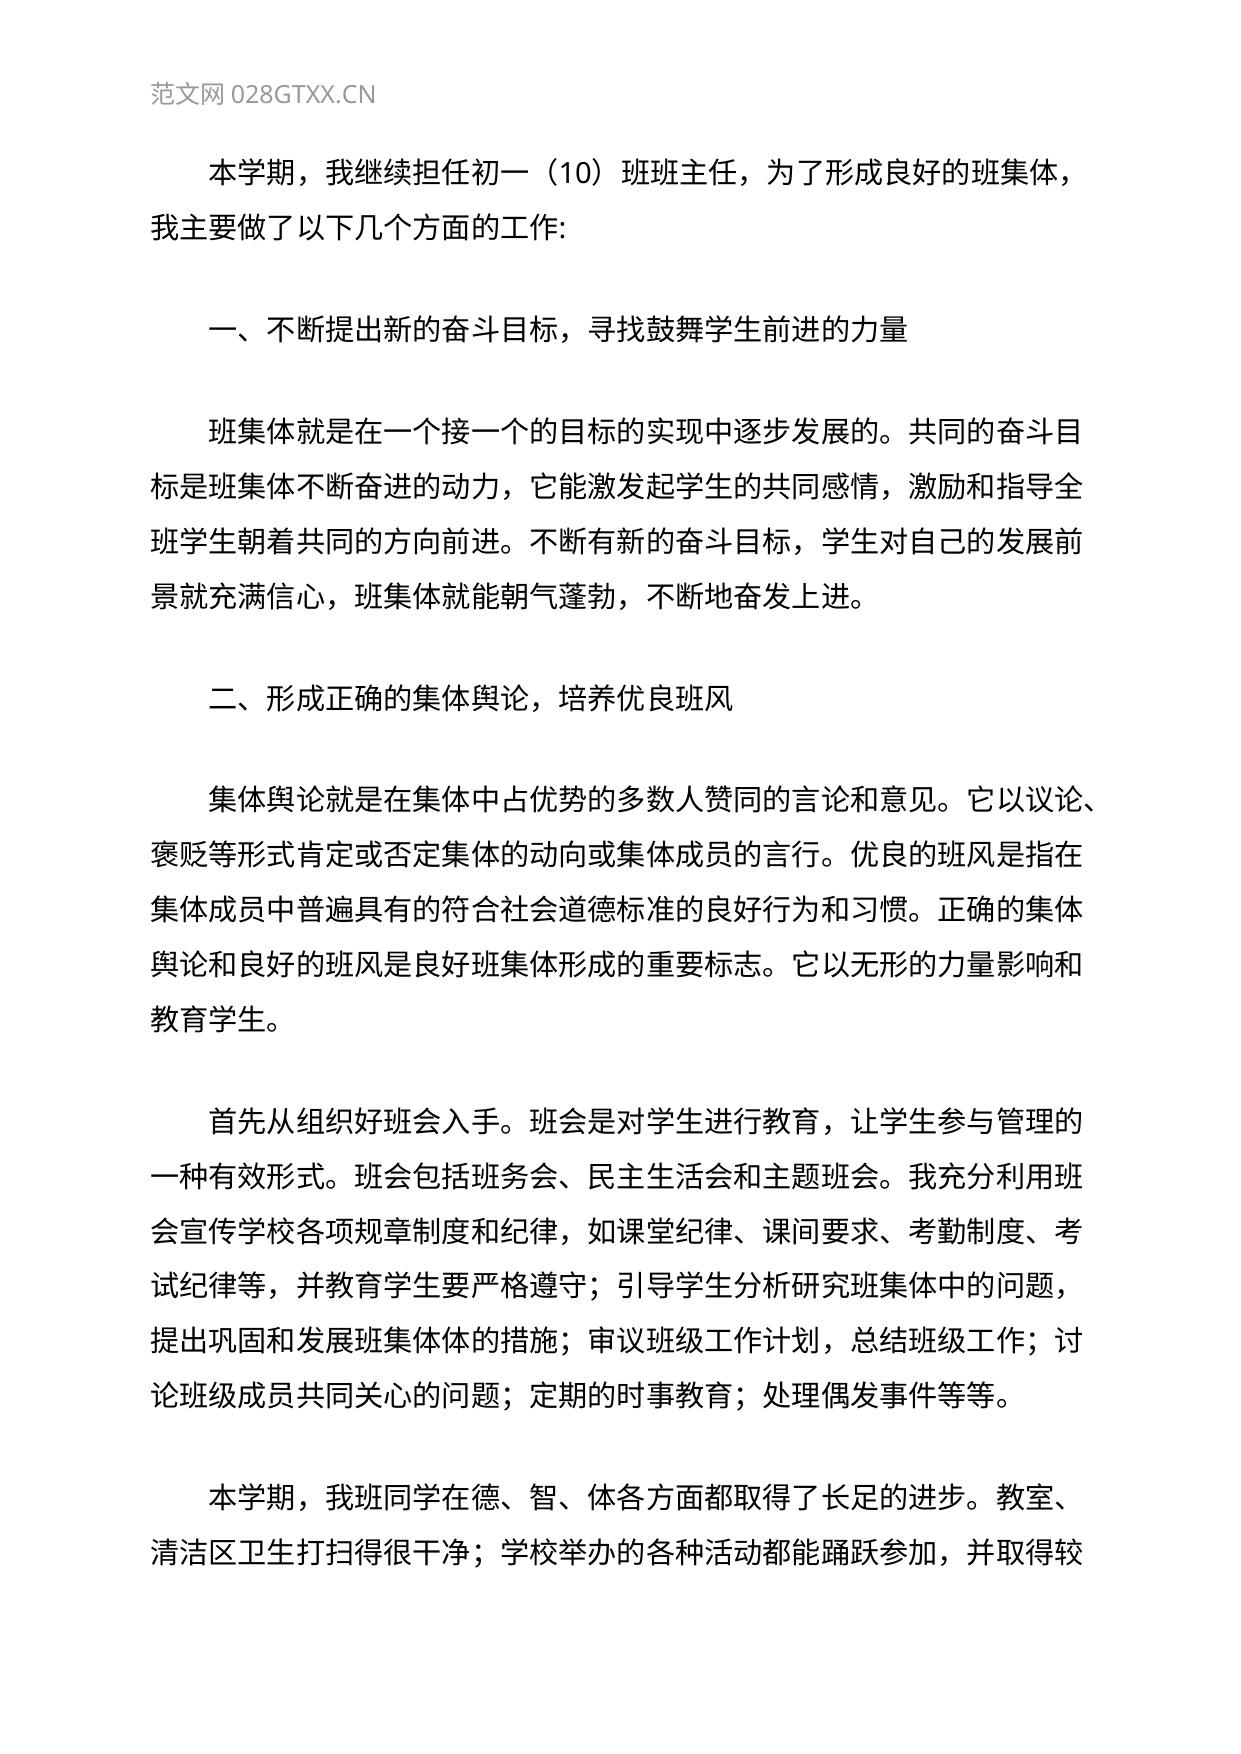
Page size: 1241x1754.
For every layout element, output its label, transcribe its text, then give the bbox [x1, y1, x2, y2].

text 一、不断提出新的奋斗目标，寻找鼓舞学生前进的力量 [150, 307, 1090, 349]
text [150, 1474, 1090, 1572]
text 班集体就是在一个接一个的目标的实现中逐步发展的。共同的奋斗目标是班集体不断奋进的动力，它能激发起学生的共同感情，激励和指导全班学生朝着共同的方向前进。不断有新的奋斗目标，学生对自己的发展前景就充满信心，班集体就能朝气蓬勃，不断地奋发上进。 [150, 409, 1090, 616]
text 本学期，我继续担任初一（10）班班主任，为了形成良好的班集体，我主要做了以下几个方面的工作: [150, 150, 1090, 247]
text 二、形成正确的集体舆论，培养优良班风 [150, 675, 1090, 717]
text 首先从组织好班会入手。班会是对学生进行教育，让学生参与管理的一种有效形式。班会包括班务会、民主生活会和主题班会。我充分利用班会宣传学校各项规章制度和纪律，如课堂纪律、课间要求、考勤制度、考试纪律等，并教育学生要严格遵守；引导学生分析研究班集体中的问题，提出巩固和发展班集体体的措施；审议班级工作计划，总结班级工作；讨论班级成员共同关心的问题；定期的时事教育；处理偶发事件等等。 [150, 1098, 1090, 1415]
text 集体舆论就是在集体中占优势的多数人赞同的言论和意见。它以议论、褒贬等形式肯定或否定集体的动向或集体成员的言行。优良的班风是指在集体成员中普遍具有的符合社会道德标准的良好行为和习惯。正确的集体舆论和良好的班风是良好班集体形成的重要标志。它以无形的力量影响和教育学生。 [150, 777, 1090, 1039]
